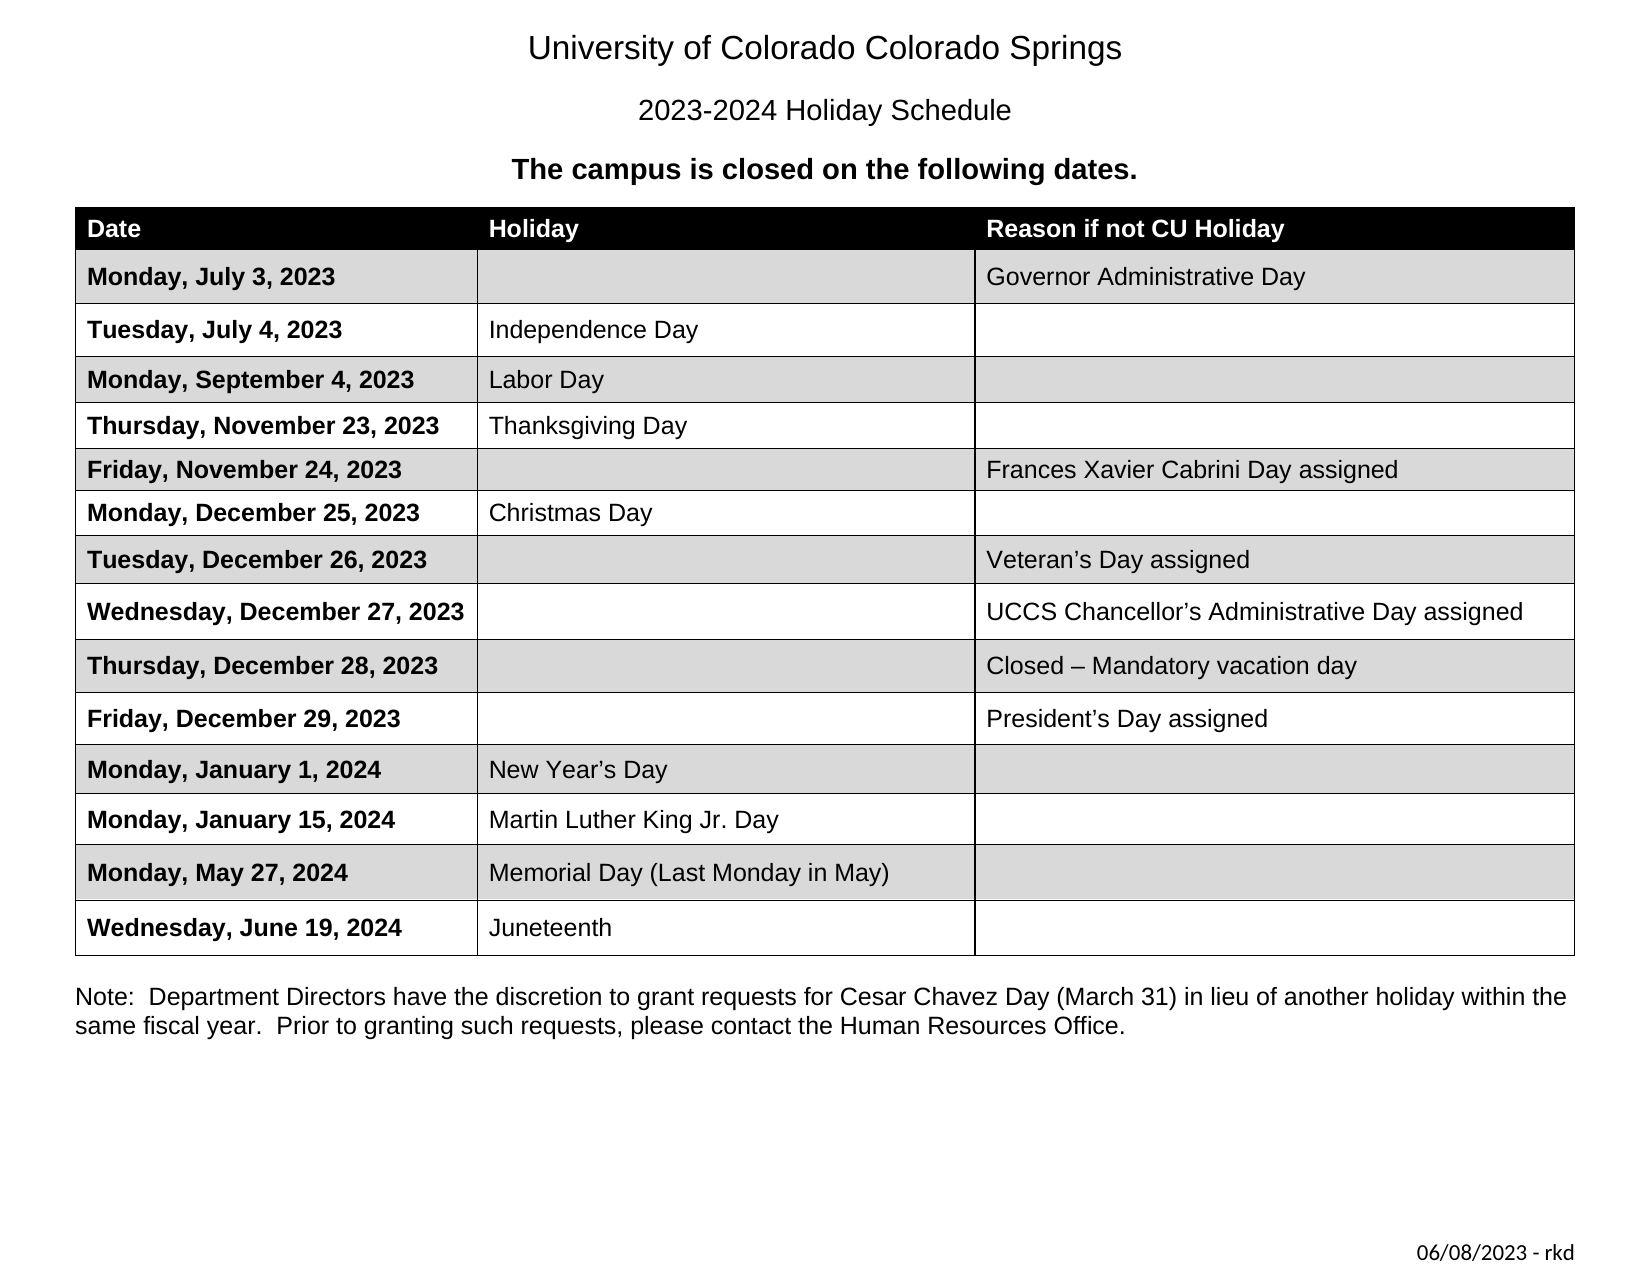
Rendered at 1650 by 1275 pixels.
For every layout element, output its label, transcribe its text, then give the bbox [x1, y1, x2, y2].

table_cell Thursday, December 28, 2023 [76, 640, 477, 692]
table_cell Governor Administrative Day [976, 250, 1574, 303]
table_cell Tuesday, July 4, 2023 [76, 304, 477, 356]
text The campus is closed on the following dates. [75, 152, 1575, 186]
table_header Date [76, 208, 477, 249]
table_cell Wednesday, December 27, 2023 [76, 584, 477, 638]
table_cell [976, 403, 1574, 448]
table_header Holiday [478, 208, 974, 249]
table_cell Monday, January 15, 2024 [76, 794, 477, 844]
table_cell Monday, December 25, 2023 [76, 491, 477, 535]
table_cell [976, 357, 1574, 402]
table_cell Friday, December 29, 2023 [76, 693, 477, 744]
table_cell [478, 693, 974, 744]
table_cell Christmas Day [478, 491, 974, 535]
text 2023-2024 Holiday Schedule [75, 93, 1575, 127]
table_cell [976, 491, 1574, 535]
table_cell [478, 584, 974, 638]
table_cell [976, 304, 1574, 356]
table_cell Monday, May 27, 2024 [76, 845, 477, 899]
table_cell Wednesday, June 19, 2024 [76, 901, 477, 955]
table_cell [478, 449, 974, 490]
table_cell Monday, September 4, 2023 [76, 357, 477, 402]
table_cell [478, 250, 974, 303]
table_cell Friday, November 24, 2023 [76, 449, 477, 490]
table_cell Monday, January 1, 2024 [76, 745, 477, 793]
text University of Colorado Colorado Springs [75, 28, 1575, 67]
table_cell Independence Day [478, 304, 974, 356]
table_cell President’s Day assigned [976, 693, 1574, 744]
table_cell New Year’s Day [478, 745, 974, 793]
table_cell [478, 640, 974, 692]
table_cell [976, 745, 1574, 793]
text Note: Department Directors have the discretion to grant requests for Cesar Chavez Day (March 31) in lieu of another holiday within the same fiscal year. Prior to granting such requests, please contact the Human Resources Office. [75, 982, 1575, 1040]
table_cell Frances Xavier Cabrini Day assigned [976, 449, 1574, 490]
table_cell [976, 901, 1574, 955]
table_cell Labor Day [478, 357, 974, 402]
table_header Reason if not CU Holiday [976, 208, 1574, 249]
table_cell [478, 536, 974, 583]
table_cell Veteran’s Day assigned [976, 536, 1574, 583]
table_cell Thursday, November 23, 2023 [76, 403, 477, 448]
table_cell Closed – Mandatory vacation day [976, 640, 1574, 692]
table_cell [976, 794, 1574, 844]
table_cell Tuesday, December 26, 2023 [76, 536, 477, 583]
table_cell Thanksgiving Day [478, 403, 974, 448]
table_cell [976, 845, 1574, 899]
table_cell Monday, July 3, 2023 [76, 250, 477, 303]
table_cell UCCS Chancellor’s Administrative Day assigned [976, 584, 1574, 638]
table_cell Martin Luther King Jr. Day [478, 794, 974, 844]
table_cell Juneteenth [478, 901, 974, 955]
table_cell Memorial Day (Last Monday in May) [478, 845, 974, 899]
